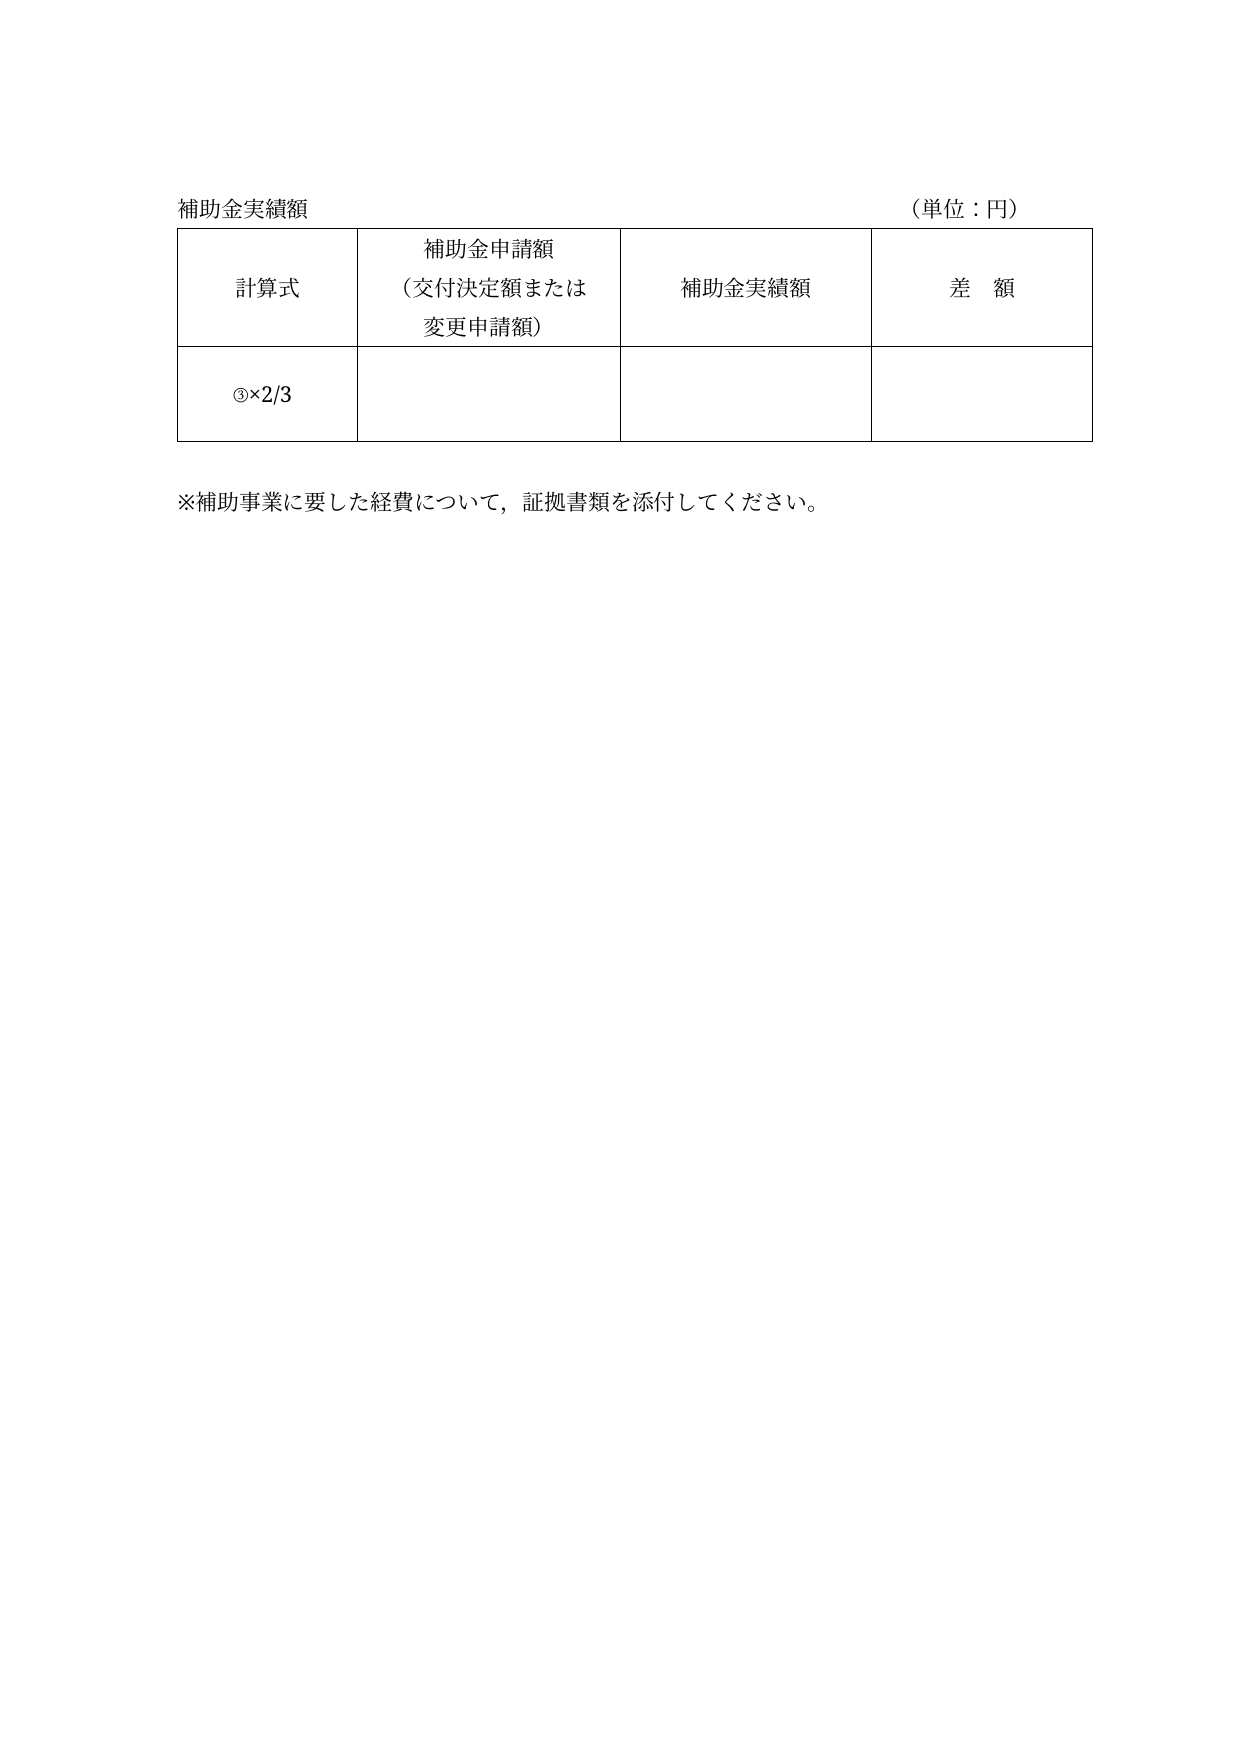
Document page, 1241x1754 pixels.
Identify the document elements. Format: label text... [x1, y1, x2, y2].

table_cell [621, 347, 871, 441]
table_header 補助金申請額 （交付決定額または 変更申請額） [358, 229, 620, 346]
text 補助金実績額 （単位：円） [177, 189, 1122, 228]
table_header 差 額 [872, 229, 1092, 346]
table_cell [872, 347, 1092, 441]
table_cell [358, 347, 620, 441]
table_header 計算式 [178, 229, 357, 346]
text ※補助事業に要した経費について，証拠書類を添付してください。 [177, 481, 1122, 520]
table_header 補助金実績額 [621, 229, 871, 346]
table_cell ③×2/3 [178, 347, 357, 441]
